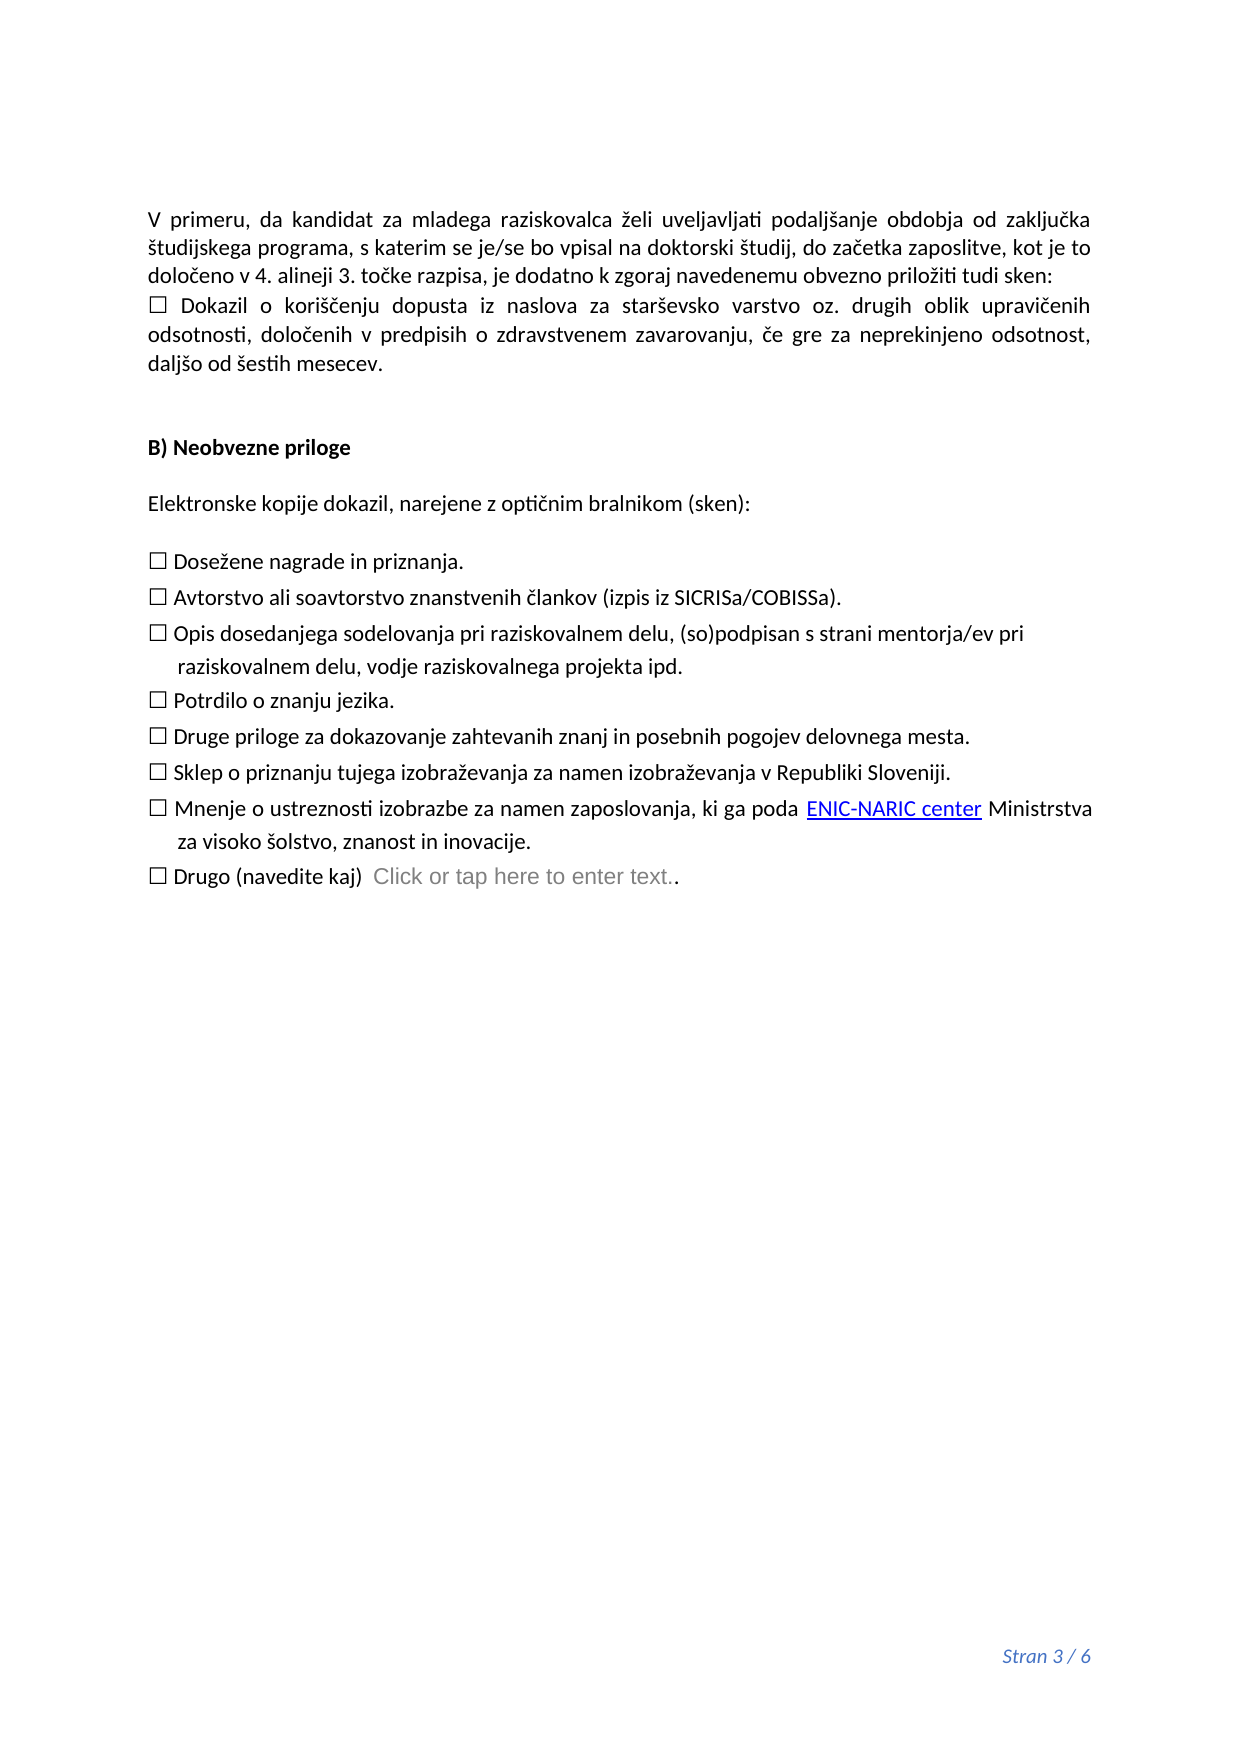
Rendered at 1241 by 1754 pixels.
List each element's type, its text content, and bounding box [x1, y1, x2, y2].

text Drugo (navedite kaj) . [148, 860, 1093, 891]
text Mnenje o ustreznosti izobrazbe za namen zaposlovanja, ki ga poda ENIC-NARIC center Ministrstva za visoko šolstvo, znanost in inovacije. [148, 792, 1093, 856]
text Elektronske kopije dokazil, narejene z optičnim bralnikom (sken): [148, 489, 1093, 517]
text Druge priloge za dokazovanje zahtevanih znanj in posebnih pogojev delovnega mesta. [148, 720, 1093, 751]
text Dokazil o koriščenju dopusta iz naslova za starševsko varstvo oz. drugih oblik upravičenih odsotnosti, določenih v predpisih o zdravstvenem zavarovanju, če gre za neprekinjeno odsotnost, daljšo od šestih mesecev. [148, 289, 1093, 377]
text V primeru, da kandidat za mladega raziskovalca želi uveljavljati podaljšanje obdobja od zaključka študijskega programa, s katerim se je/se bo vpisal na doktorski študij, do začetka zaposlitve, kot je to določeno v 4. alineji 3. točke razpisa, je dodatno k zgoraj navedenemu obvezno priložiti tudi sken: [148, 205, 1093, 289]
text B) Neobvezne priloge [148, 433, 1093, 461]
text Avtorstvo ali soavtorstvo znanstvenih člankov (izpis iz SICRISa/COBISSa). [148, 581, 1093, 612]
text Dosežene nagrade in priznanja. [148, 545, 1093, 576]
text Sklep o priznanju tujega izobraževanja za namen izobraževanja v Republiki Sloveniji. [148, 756, 1093, 787]
text Potrdilo o znanju jezika. [148, 684, 1093, 716]
text Opis dosedanjega sodelovanja pri raziskovalnem delu, (so)podpisan s strani mentorja/ev pri raziskovalnem delu, vodje raziskovalnega projekta ipd. [148, 617, 1093, 680]
